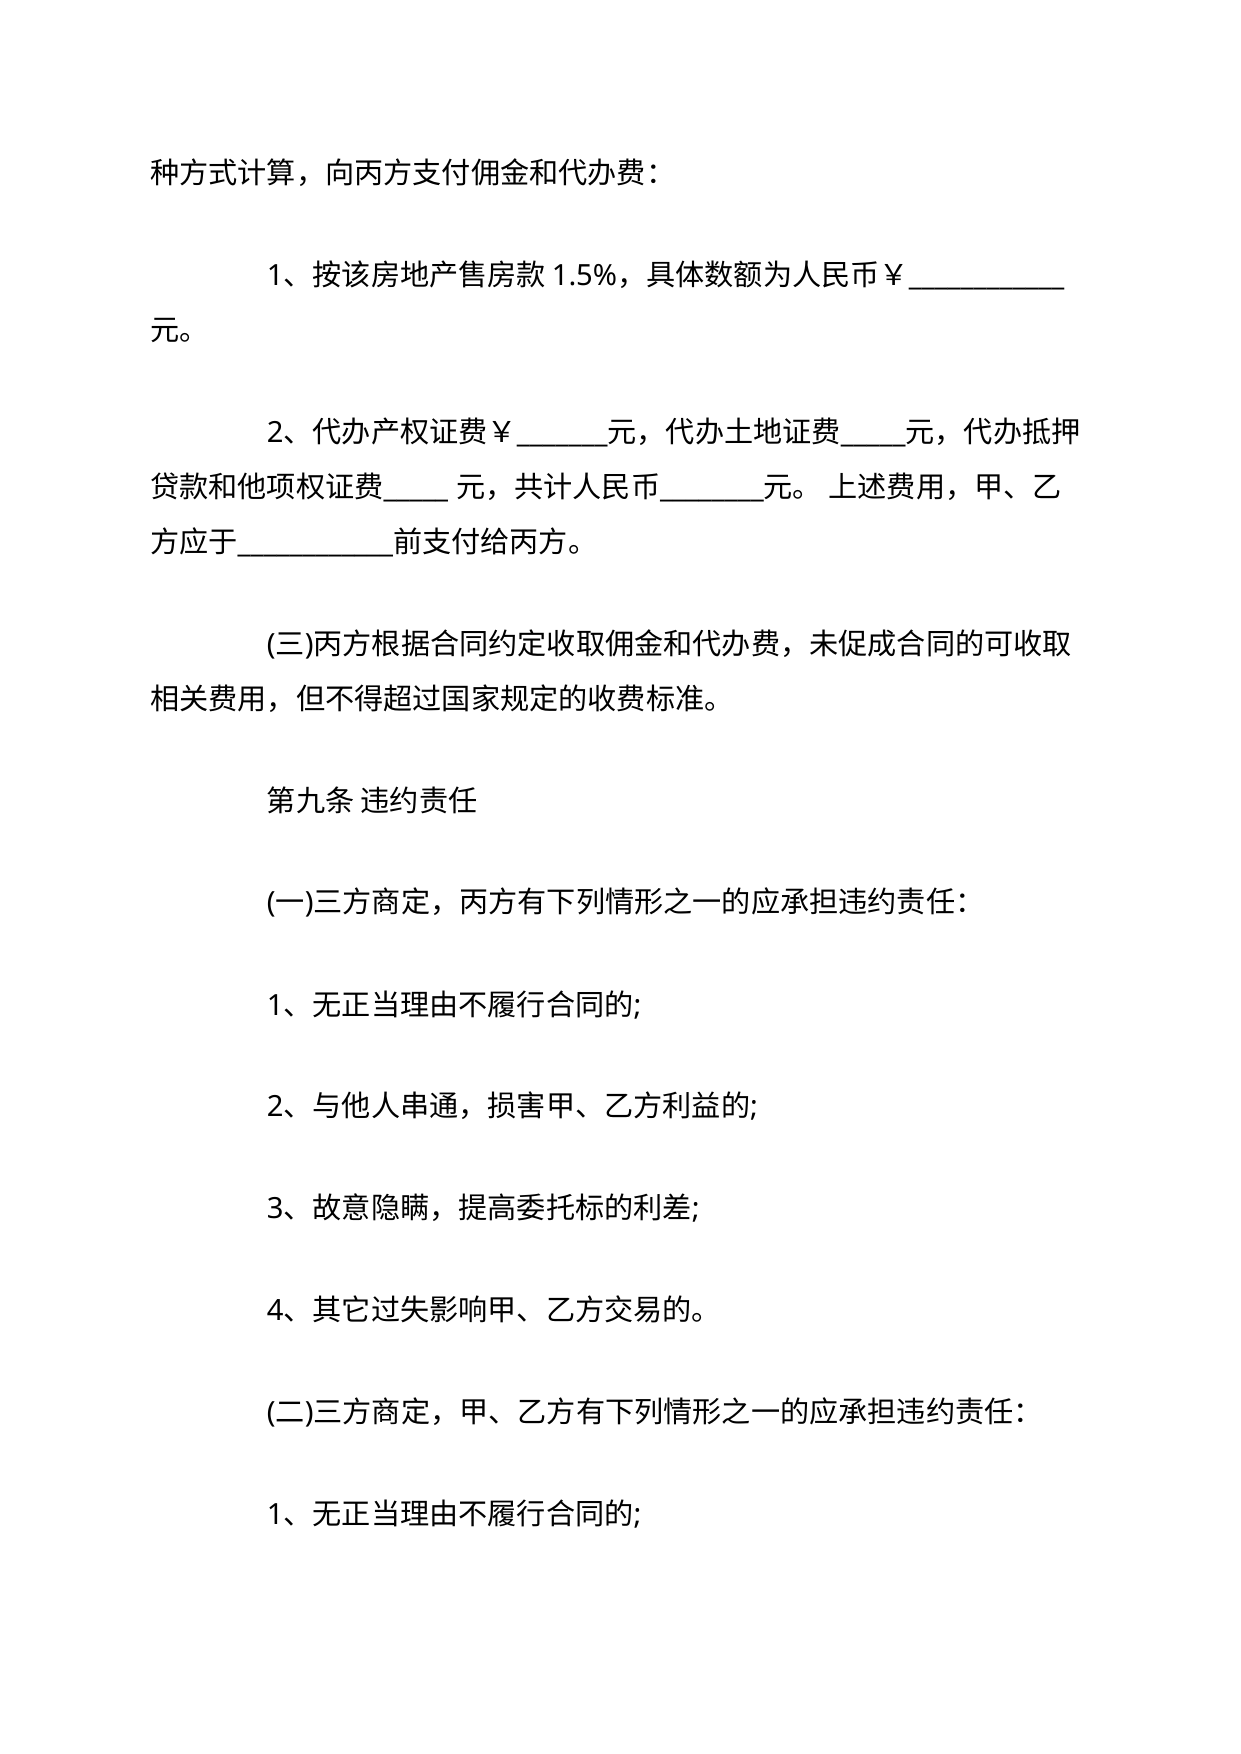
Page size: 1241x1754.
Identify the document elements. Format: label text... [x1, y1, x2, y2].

text (一)三方商定，丙方有下列情形之一的应承担违约责任： [150, 879, 1090, 921]
text 4、其它过失影响甲、乙方交易的。 [150, 1287, 1090, 1329]
text (二)三方商定，甲、乙方有下列情形之一的应承担违约责任： [150, 1389, 1090, 1431]
text 1、无正当理由不履行合同的; [150, 1491, 1090, 1533]
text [150, 150, 1090, 192]
text (三)丙方根据合同约定收取佣金和代办费，未促成合同的可收取相关费用，但不得超过国家规定的收费标准。 [150, 621, 1090, 718]
text 2、代办产权证费￥_______元，代办土地证费_____元，代办抵押贷款和他项权证费_____ 元，共计人民币________元。 上述费用，甲、乙方应于____________前支付给丙方。 [150, 408, 1090, 561]
text 2、与他人串通，损害甲、乙方利益的; [150, 1083, 1090, 1125]
text 1、无正当理由不履行合同的; [150, 981, 1090, 1023]
text 1、按该房地产售房款1.5%，具体数额为人民币￥____________元。 [150, 252, 1090, 349]
text 3、故意隐瞒，提高委托标的利差; [150, 1185, 1090, 1227]
text 第九条 违约责任 [150, 777, 1090, 819]
